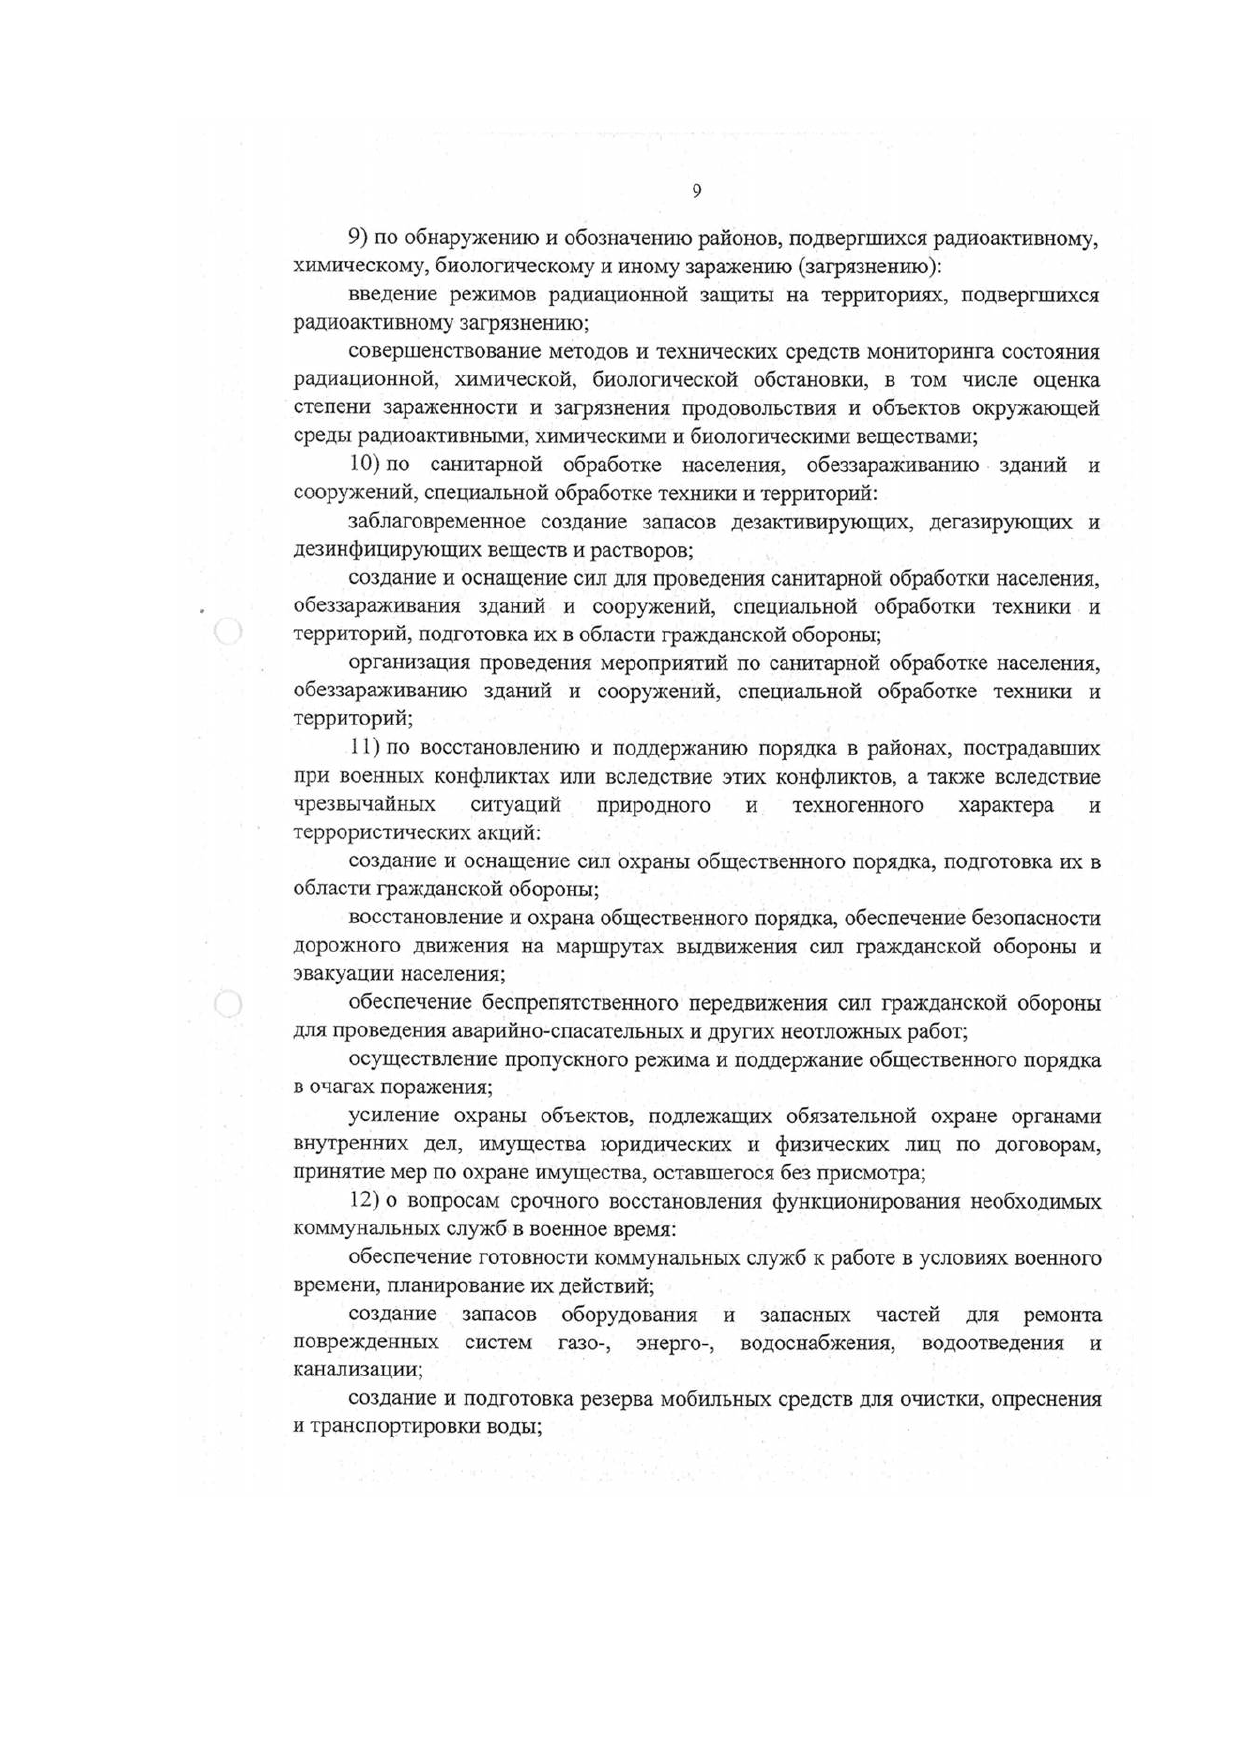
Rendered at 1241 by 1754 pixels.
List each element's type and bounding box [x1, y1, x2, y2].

picture [177, 118, 1152, 1497]
